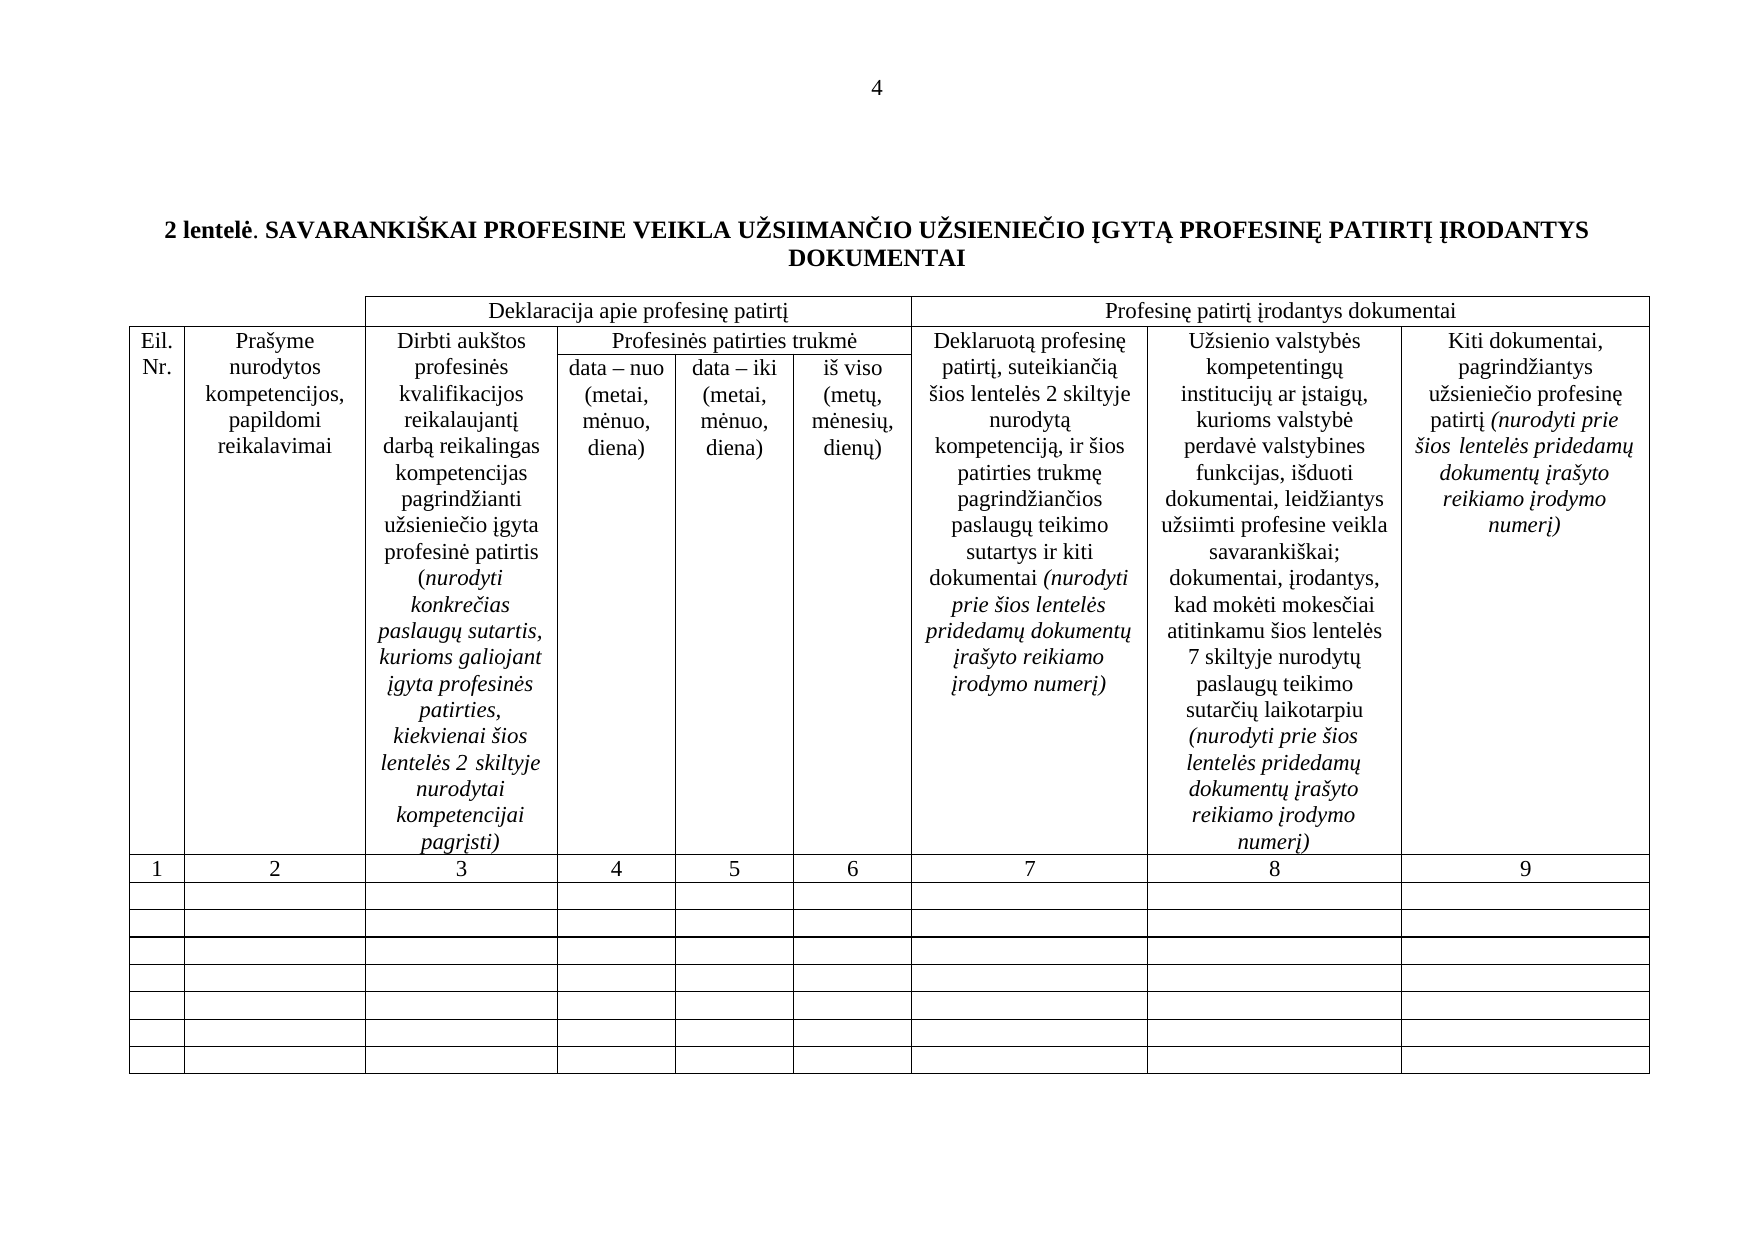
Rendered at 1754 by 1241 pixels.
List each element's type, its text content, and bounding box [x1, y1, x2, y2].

table_cell [185, 965, 365, 991]
table_cell Kiti dokumentai, pagrindžiantys užsieniečio profesinę patirtį (nurodyti prie šios lentelės pridedamų dokumentų įrašyto reikiamo įrodymo numerį) [1402, 327, 1649, 854]
table_cell [676, 965, 793, 991]
table_cell [130, 1020, 184, 1046]
table_cell [1402, 965, 1649, 991]
table_cell Profesinės patirties trukmė [558, 327, 911, 353]
table_cell [185, 992, 365, 1018]
table_cell [1402, 992, 1649, 1018]
table_cell [794, 938, 911, 964]
table_cell [912, 965, 1147, 991]
table_cell [676, 938, 793, 964]
table_cell [366, 1047, 557, 1073]
table_cell [1148, 965, 1401, 991]
table_cell 9 [1402, 855, 1649, 882]
table_cell [185, 1047, 365, 1073]
table_cell [558, 938, 675, 964]
table_cell [794, 883, 911, 909]
table_cell [912, 1020, 1147, 1046]
table_cell [676, 1020, 793, 1046]
table_header Deklaracija apie profesinę patirtį [366, 297, 911, 326]
table_cell [1402, 1020, 1649, 1046]
table_cell [912, 938, 1147, 964]
table_cell [130, 1047, 184, 1073]
table_cell [366, 883, 557, 909]
table_cell [912, 992, 1147, 1018]
table_cell iš viso (metų, mėnesių, dienų) [794, 355, 911, 854]
table_cell [558, 992, 675, 1018]
table_cell [130, 938, 184, 964]
table_cell [558, 1047, 675, 1073]
table_cell [1402, 910, 1649, 936]
table_cell [1148, 883, 1401, 909]
table_cell [912, 910, 1147, 936]
table_cell 2 [185, 855, 365, 882]
table_cell [366, 938, 557, 964]
table_cell [130, 965, 184, 991]
table_cell [558, 910, 675, 936]
table_cell [130, 883, 184, 909]
table_cell [676, 910, 793, 936]
table_cell 6 [794, 855, 911, 882]
table_cell Eil. Nr. [130, 327, 184, 854]
table_cell 8 [1148, 855, 1401, 882]
table_cell [912, 1047, 1147, 1073]
table_cell [185, 1020, 365, 1046]
table_cell 1 [130, 855, 184, 882]
table_cell [366, 1020, 557, 1046]
table_cell [794, 965, 911, 991]
table_cell [130, 910, 184, 936]
table_cell [1402, 938, 1649, 964]
table_cell Prašyme nurodytos kompetencijos, papildomi reikalavimai [185, 327, 365, 854]
table_cell [676, 1047, 793, 1073]
table_cell data – iki (metai, mėnuo, diena) [676, 355, 793, 854]
table_cell [185, 910, 365, 936]
table_cell [1148, 938, 1401, 964]
table_cell [130, 992, 184, 1018]
table_cell 7 [912, 855, 1147, 882]
table_cell [558, 1020, 675, 1046]
table_cell Užsienio valstybės kompetentingų institucijų ar įstaigų, kurioms valstybė perdavė valstybines funkcijas, išduoti dokumentai, leidžiantys užsiimti profesine veikla savarankiškai; dokumentai, įrodantys, kad mokėti mokesčiai atitinkamu šios lentelės 7 skiltyje nurodytų paslaugų teikimo sutarčių laikotarpiu (nurodyti prie šios lentelės pridedamų dokumentų įrašyto reikiamo įrodymo numerį) [1148, 327, 1401, 854]
table_cell [794, 1047, 911, 1073]
table_header Profesinę patirtį įrodantys dokumentai [912, 297, 1649, 326]
table_cell [1148, 992, 1401, 1018]
table_cell [676, 992, 793, 1018]
table_cell 5 [676, 855, 793, 882]
table_cell [794, 910, 911, 936]
table_cell [558, 965, 675, 991]
table_cell [1402, 883, 1649, 909]
table_cell [794, 1020, 911, 1046]
table_cell [676, 883, 793, 909]
table_cell [366, 965, 557, 991]
table_cell [1402, 1047, 1649, 1073]
table_cell Deklaruotą profesinę patirtį, suteikiančią šios lentelės 2 skiltyje nurodytą kompetenciją, ir šios patirties trukmę pagrindžiančios paslaugų teikimo sutartys ir kiti dokumentai (nurodyti prie šios lentelės pridedamų dokumentų įrašyto reikiamo įrodymo numerį) [912, 327, 1147, 854]
table_cell [794, 992, 911, 1018]
table_cell [912, 883, 1147, 909]
table_cell [1148, 1020, 1401, 1046]
table_cell [185, 938, 365, 964]
table_cell [366, 910, 557, 936]
table_cell [185, 883, 365, 909]
table_cell [1148, 910, 1401, 936]
table_cell [558, 883, 675, 909]
text 2 lentelė. SAVARANKIŠKAI PROFESINE VEIKLA UŽSIIMANČIO UŽSIENIEČIO ĮGYTĄ PROFESINĘ PATIRTĮ ĮRODANTYS DOKUMENTAI [118, 215, 1636, 272]
table_cell 4 [558, 855, 675, 882]
table_cell [366, 992, 557, 1018]
table_cell [1148, 1047, 1401, 1073]
table_cell Dirbti aukštos profesinės kvalifikacijos reikalaujantį darbą reikalingas kompetencijas pagrindžianti užsieniečio įgyta profesinė patirtis (nurodyti konkrečias paslaugų sutartis, kurioms galiojant įgyta profesinės patirties, kiekvienai šios lentelės 2 skiltyje nurodytai kompetencijai pagrįsti) [366, 327, 557, 854]
table_cell data – nuo (metai, mėnuo, diena) [558, 355, 675, 854]
table_cell 3 [366, 855, 557, 882]
